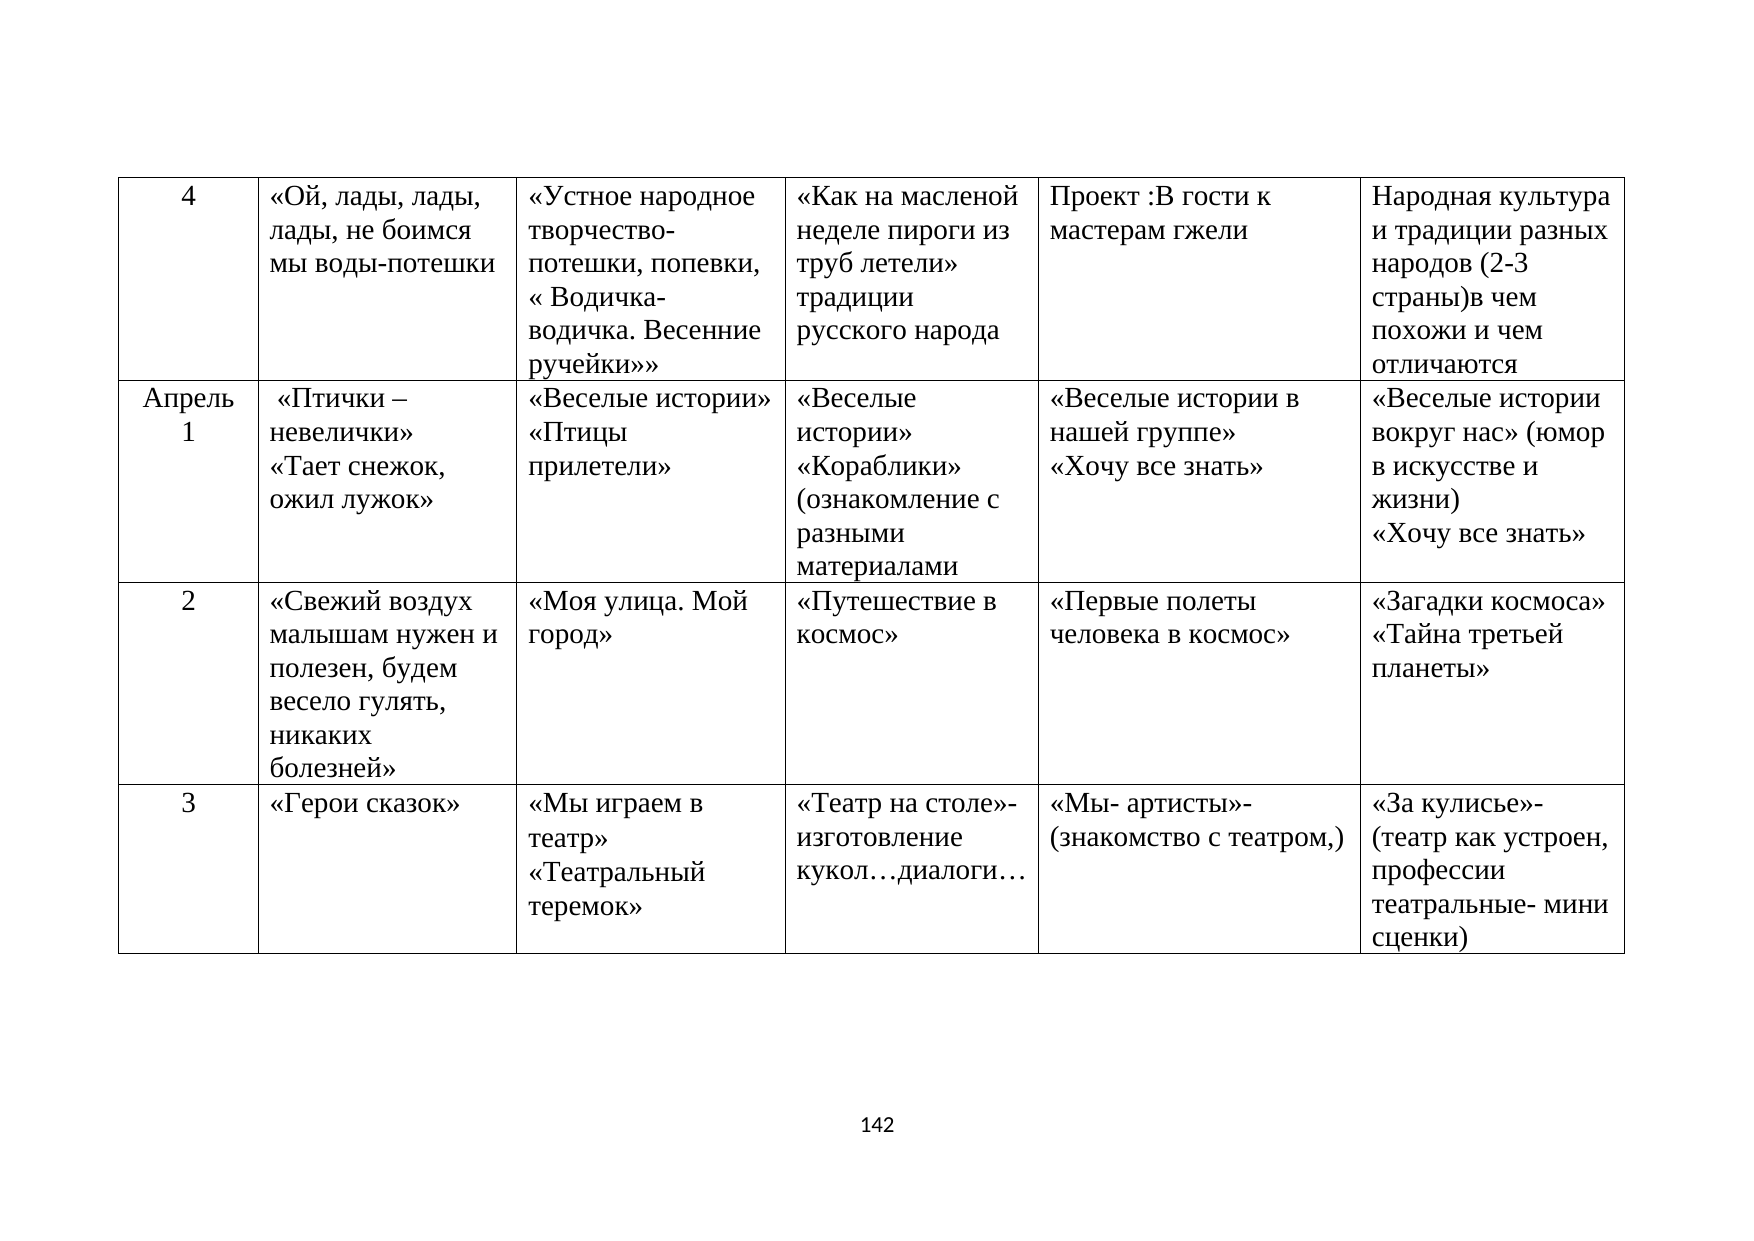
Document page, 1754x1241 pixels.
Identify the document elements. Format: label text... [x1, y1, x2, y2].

table_cell «Путешествие в космос» [786, 583, 1038, 784]
table_cell «Мы играем в театр» «Театральный теремок» [517, 785, 785, 953]
table_cell «Свежий воздух малышам нужен и полезен, будем весело гулять, никаких болезней» [259, 583, 516, 784]
table_cell 4 [119, 178, 258, 379]
table_cell «Веселые истории» «Кораблики» (ознакомление с разными материалами [786, 381, 1038, 582]
table_cell «Герои сказок» [259, 785, 516, 953]
table_cell «Птички –невелички» «Тает снежок, ожил лужок» [259, 381, 516, 582]
table_cell «Первые полеты человека в космос» [1039, 583, 1360, 784]
table_cell «Мы- артисты»-(знакомство с театром,) [1039, 785, 1360, 953]
table_cell «Веселые истории вокруг нас» (юмор в искусстве и жизни) «Хочу все знать» [1361, 381, 1624, 582]
table_cell «Как на масленой неделе пироги из труб летели» традиции русского народа [786, 178, 1038, 379]
table_cell «Веселые истории» «Птицы прилетели» [517, 381, 785, 582]
table_cell Проект :В гости к мастерам гжели [1039, 178, 1360, 379]
table_cell «За кулисье»-(театр как устроен, профессии театральные- мини сценки) [1361, 785, 1624, 953]
table_cell «Устное народное творчество- потешки, попевки, « Водичка-водичка. Весенние ручейки»» [517, 178, 785, 379]
table_cell Народная культура и традиции разных народов (2-3 страны)в чем похожи и чем отличаются [1361, 178, 1624, 379]
table_cell «Веселые истории в нашей группе» «Хочу все знать» [1039, 381, 1360, 582]
table_cell Апрель 1 [119, 381, 258, 582]
table_cell «Моя улица. Мой город» [517, 583, 785, 784]
table_cell 2 [119, 583, 258, 784]
table_cell «Театр на столе»-изготовление кукол…диалоги… [786, 785, 1038, 953]
table_cell «Ой, лады, лады, лады, не боимся мы воды-потешки [259, 178, 516, 379]
table_cell 3 [119, 785, 258, 953]
table_cell «Загадки космоса» «Тайна третьей планеты» [1361, 583, 1624, 784]
